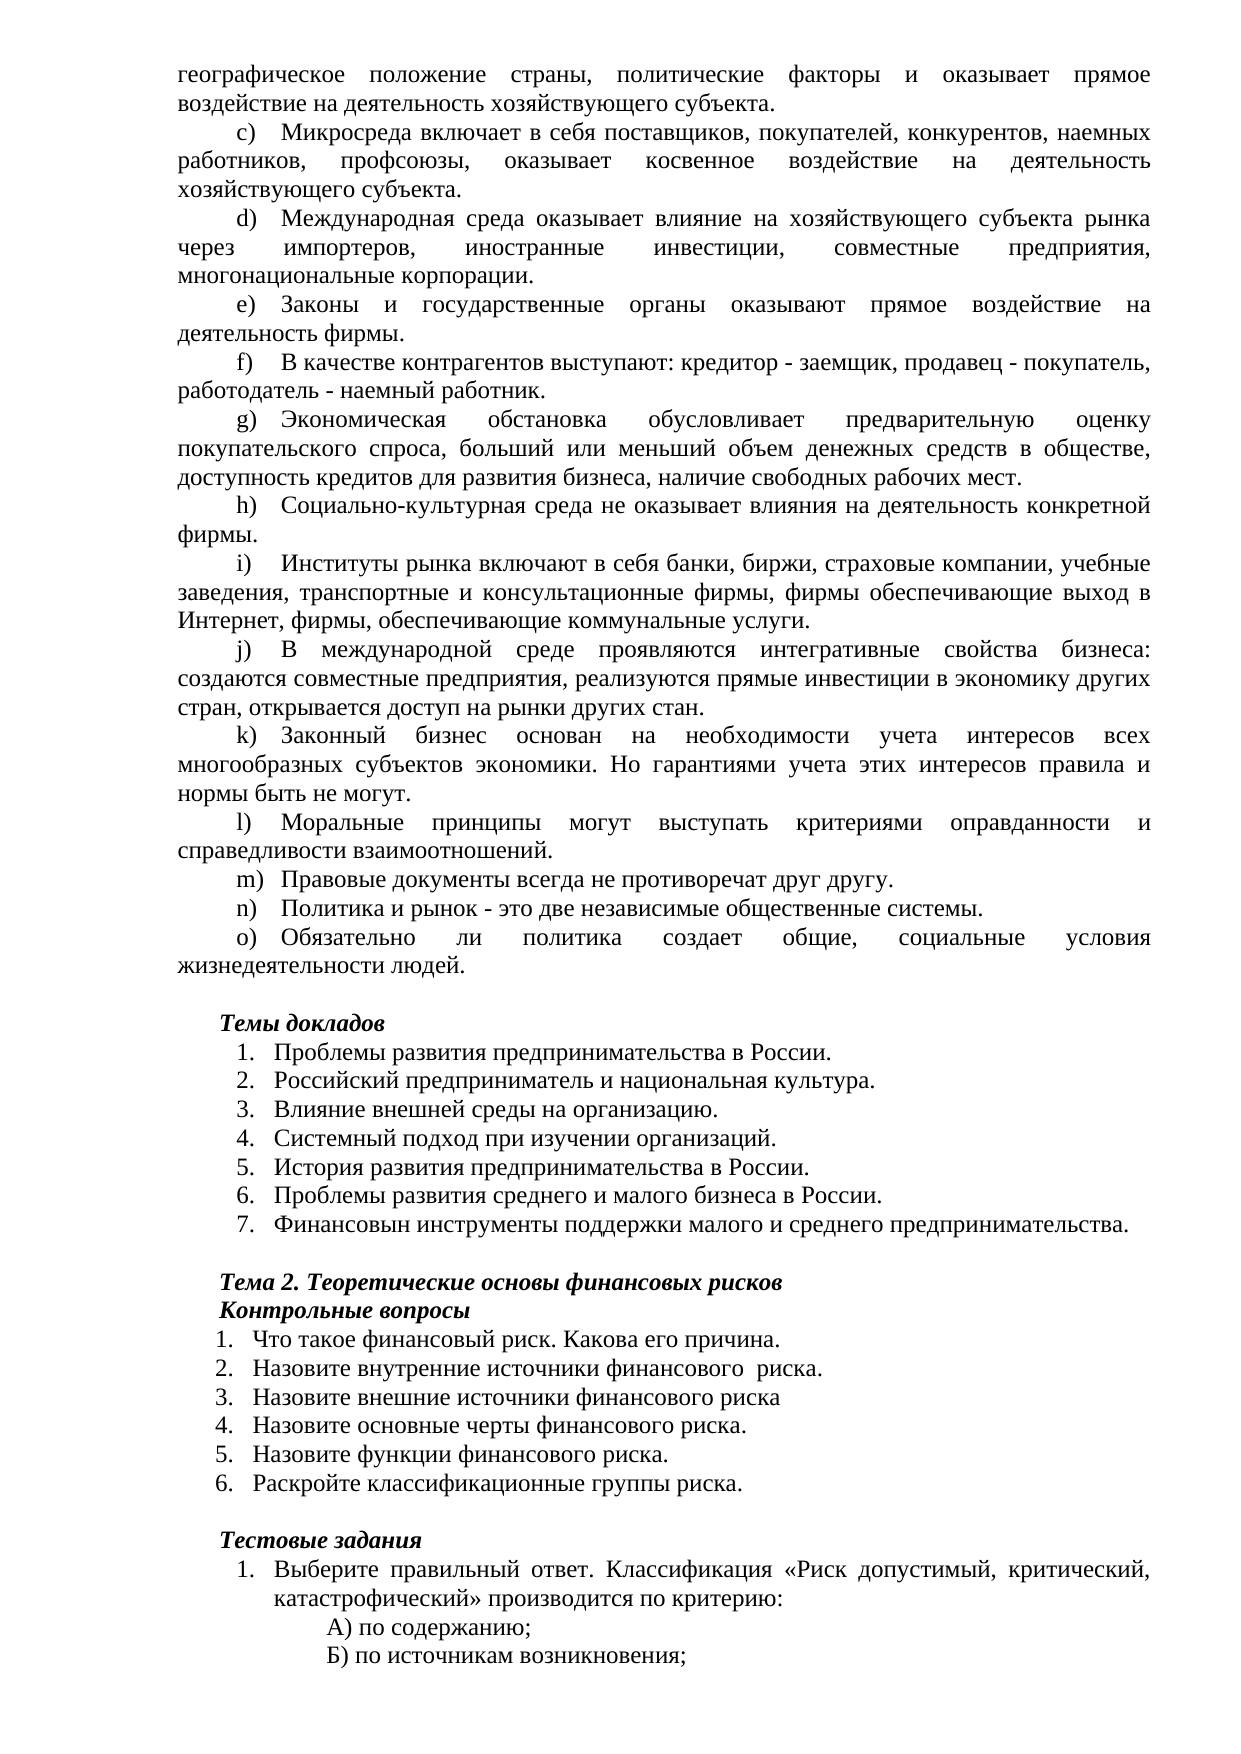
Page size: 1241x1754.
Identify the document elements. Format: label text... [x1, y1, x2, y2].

list Политика и рынок - это две независимые общественные системы. [177, 893, 1152, 922]
list Социально-культурная среда не оказывает влияния на деятельность конкретной фирмы. [177, 490, 1152, 548]
list История развития предпринимательства в России. [236, 1152, 1152, 1180]
subtitle Контрольные вопросы [177, 1295, 1152, 1324]
subtitle Тема 2. Теоретические основы финансовых рисков [177, 1267, 1152, 1295]
list Микросреда включает в себя поставщиков, покупателей, конкурентов, наемных работников, профсоюзы, оказывает косвенное воздействие на деятельность хозяйствующего субъекта. [177, 117, 1152, 203]
list Российский предприниматель и национальная культура. [236, 1065, 1152, 1094]
list Выберите правильный ответ. Классификация «Риск допустимый, критический, катастрофический» производится по критерию: [236, 1554, 1152, 1612]
list А) по содержанию; [252, 1612, 1152, 1640]
list Б) по источникам возникновения; [252, 1640, 1152, 1669]
list Институты рынка включают в себя банки, биржи, страховые компании, учебные заведения, транспортные и консультационные фирмы, фирмы обеспечивающие выход в Интернет, фирмы, обеспечивающие коммунальные услуги. [177, 548, 1152, 634]
list Назовите основные черты финансового риска. [215, 1410, 1152, 1439]
list Системный подход при изучении организаций. [236, 1123, 1152, 1152]
list Что такое финансовый риск. Какова его причина. [215, 1324, 1152, 1353]
subtitle Тестовые задания [177, 1525, 1152, 1554]
list Финансовын инструменты поддержки малого и среднего предпринимательства. [236, 1209, 1152, 1238]
list В качестве контрагентов выступают: кредитор - заемщик, продавец - покупатель, работодатель - наемный работник. [177, 347, 1152, 404]
list Влияние внешней среды на организацию. [236, 1094, 1152, 1123]
list Раскройте классификационные группы риска. [215, 1468, 1152, 1497]
list Обязательно ли политика создает общие, социальные условия жизнедеятельности людей. [177, 922, 1152, 979]
list Назовите внешние источники финансового риска [215, 1382, 1152, 1410]
list Назовите функции финансового риска. [215, 1439, 1152, 1468]
list Законный бизнес основан на необходимости учета интересов всех многообразных субъектов экономики. Но гарантиями учета этих интересов правила и нормы быть не могут. [177, 720, 1152, 807]
list Экономическая обстановка обусловливает предварительную оценку покупательского спроса, больший или меньший объем денежных средств в обществе, доступность кредитов для развития бизнеса, наличие свободных рабочих мест. [177, 404, 1152, 490]
list В международной среде проявляются интегративные свойства бизнеса: создаются совместные предприятия, реализуются прямые инвестиции в экономику других стран, открывается доступ на рынки других стан. [177, 634, 1152, 720]
list Назовите внутренние источники финансового риска. [215, 1353, 1152, 1382]
subtitle Темы докладов [177, 1008, 1152, 1037]
list Правовые документы всегда не противоречат друг другу. [177, 864, 1152, 893]
list Международная среда оказывает влияние на хозяйствующего субъекта рынка через импортеров, иностранные инвестиции, совместные предприятия, многонациональные корпорации. [177, 203, 1152, 289]
list Моральные принципы могут выступать критериями оправданности и справедливости взаимоотношений. [177, 807, 1152, 864]
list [177, 59, 1152, 117]
list Проблемы развития среднего и малого бизнеса в России. [236, 1180, 1152, 1209]
list Законы и государственные органы оказывают прямое воздействие на деятельность фирмы. [177, 289, 1152, 347]
list Проблемы развития предпринимательства в России. [236, 1037, 1152, 1065]
